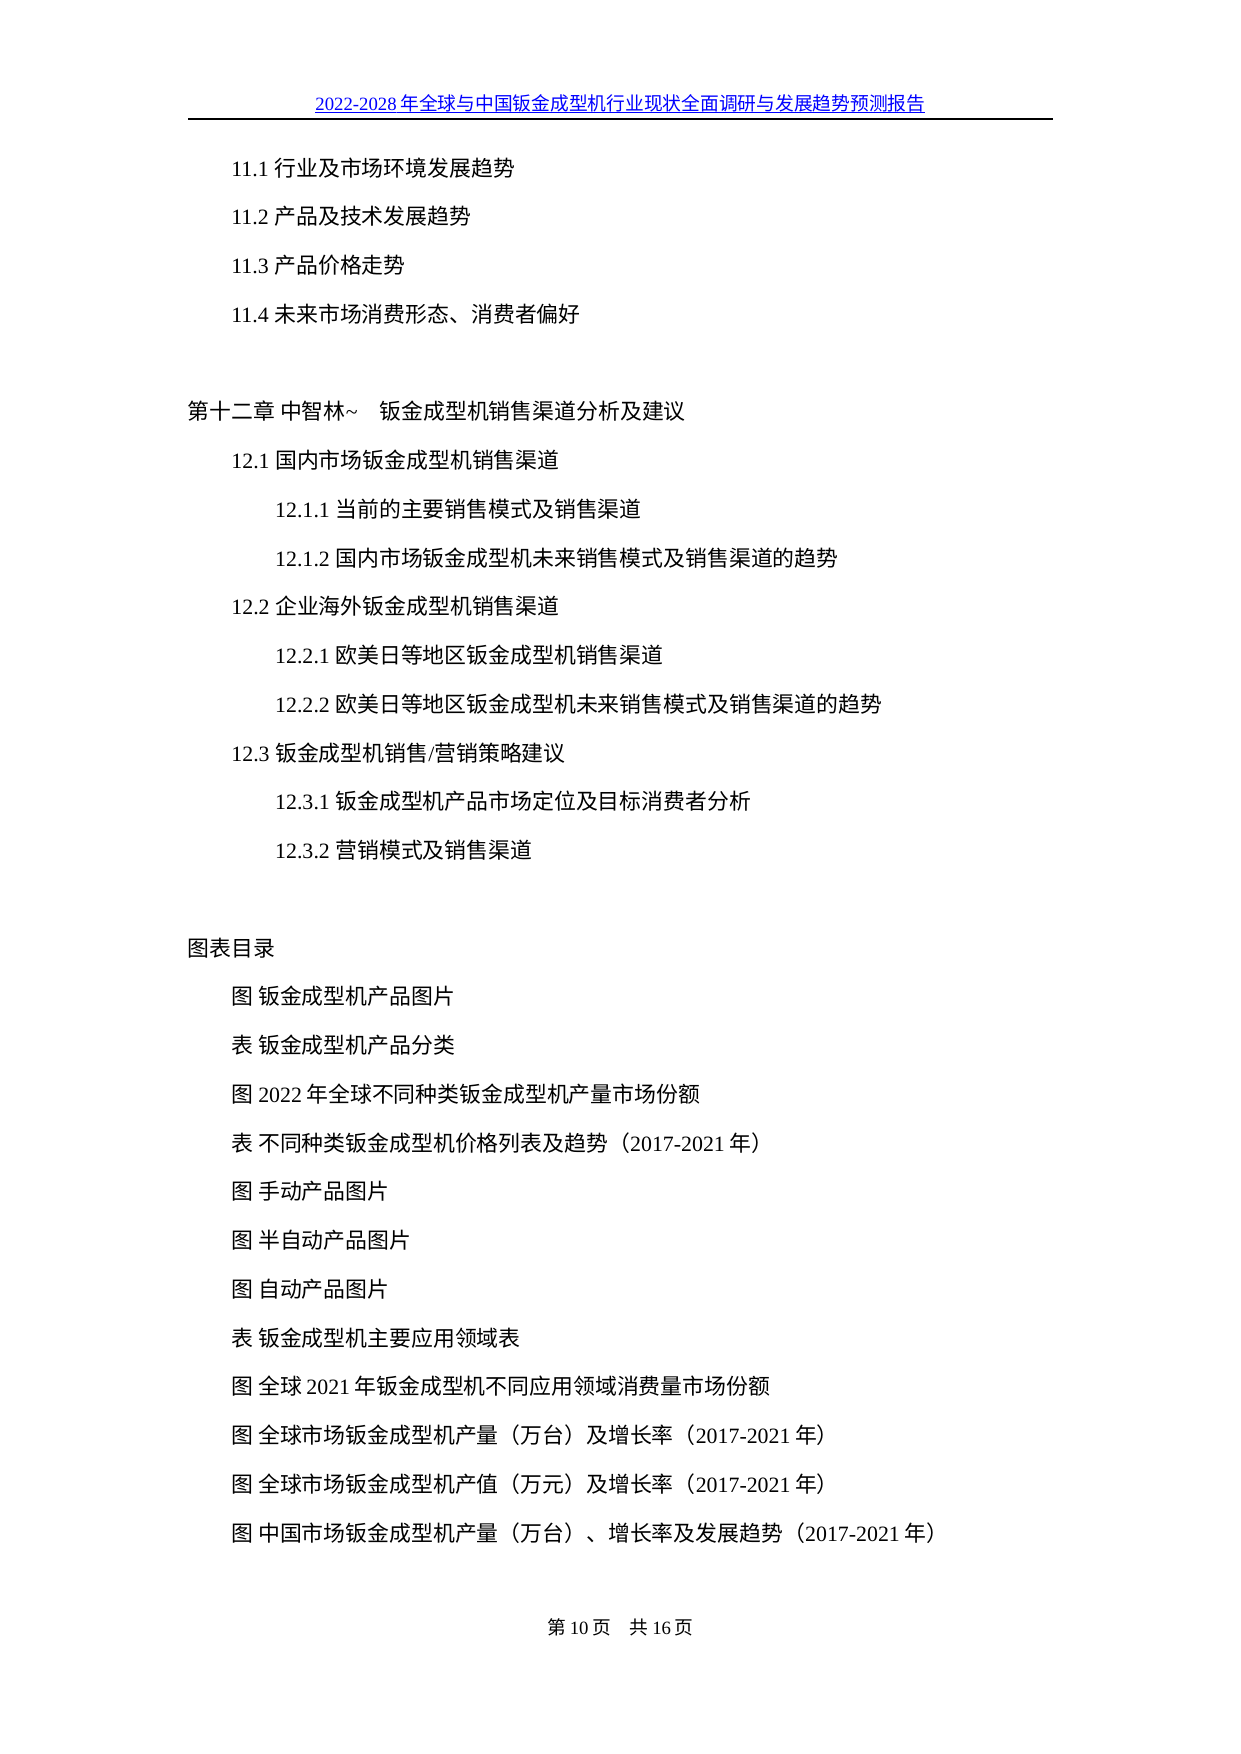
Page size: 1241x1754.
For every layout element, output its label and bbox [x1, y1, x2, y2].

text [187, 150, 1053, 1548]
